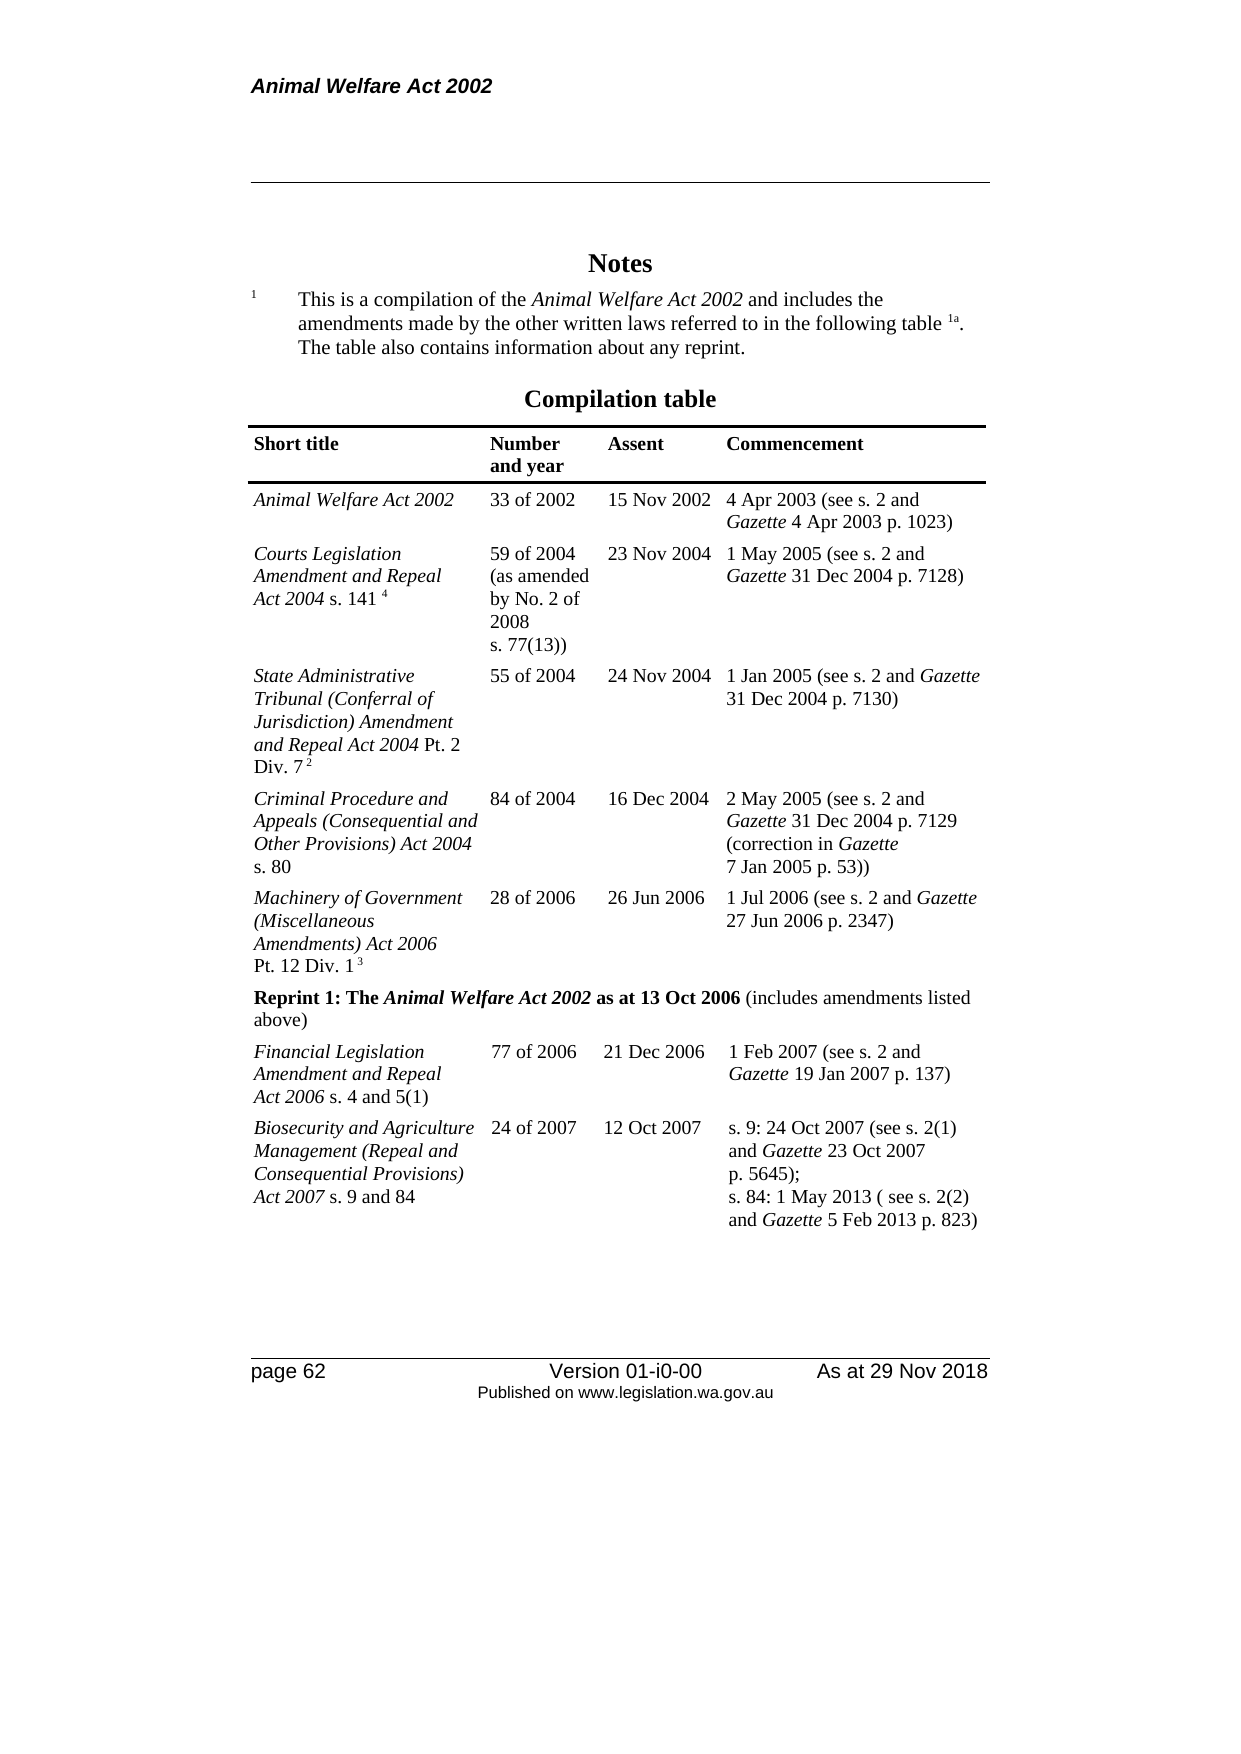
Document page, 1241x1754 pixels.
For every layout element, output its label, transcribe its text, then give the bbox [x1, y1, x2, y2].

table_cell 55 of 2004 [484, 660, 602, 782]
table_cell 2 May 2005 (see s. 2 and Gazette 31 Dec 2004 p. 7129 (correction in Gazette 7 Jan 2005 p. 53)) [720, 782, 986, 882]
table_cell 77 of 2006 [485, 1035, 597, 1112]
table_cell Criminal Procedure and Appeals (Consequential and Other Provisions) Act 2004 s. 80 [248, 782, 484, 882]
table_cell 1 Jul 2006 (see s. 2 and Gazette 27 Jun 2006 p. 2347) [720, 882, 986, 981]
table_cell 28 of 2006 [484, 882, 602, 981]
table_header Commencement [720, 428, 986, 481]
table_cell 23 Nov 2004 [602, 538, 720, 660]
table_cell 1 May 2005 (see s. 2 and Gazette 31 Dec 2004 p. 7128) [720, 538, 986, 660]
table_cell 26 Jun 2006 [602, 882, 720, 981]
table_cell 4 Apr 2003 (see s. 2 and Gazette 4 Apr 2003 p. 1023) [720, 484, 986, 537]
table_cell 12 Oct 2007 [598, 1112, 722, 1234]
subtitle Compilation table [251, 384, 990, 413]
table_header Assent [602, 428, 720, 481]
table_header Number and year [484, 428, 602, 481]
table_cell s. 9: 24 Oct 2007 (see s. 2(1) and Gazette 23 Oct 2007 p. 5645); s. 84: 1 May 2013 ( see s. 2(2) and Gazette 5 Feb 2013 p. 823) [723, 1112, 988, 1234]
table_cell 84 of 2004 [484, 782, 602, 882]
table_cell 59 of 2004 (as amended by No. 2 of 2008 s. 77(13)) [484, 538, 602, 660]
table_cell 16 Dec 2004 [602, 782, 720, 882]
table_cell 24 of 2007 [485, 1112, 597, 1234]
table_cell 21 Dec 2006 [598, 1035, 722, 1112]
table_cell 24 Nov 2004 [602, 660, 720, 782]
table_cell 33 of 2002 [484, 484, 602, 537]
table_header Short title [248, 428, 484, 481]
table_cell Financial Legislation Amendment and Repeal Act 2006 s. 4 and 5(1) [248, 1035, 485, 1112]
table_cell 15 Nov 2002 [602, 484, 720, 537]
table_cell 1 Jan 2005 (see s. 2 and Gazette 31 Dec 2004 p. 7130) [720, 660, 986, 782]
table_cell Animal Welfare Act 2002 [248, 484, 484, 537]
table_cell 1 Feb 2007 (see s. 2 and Gazette 19 Jan 2007 p. 137) [723, 1035, 988, 1112]
table_cell Reprint 1: The Animal Welfare Act 2002 as at 13 Oct 2006 (includes amendments listed above) [248, 981, 986, 1035]
table_cell State Administrative Tribunal (Conferral of Jurisdiction) Amendment and Repeal Act 2004 Pt. 2 Div. 7 2 [248, 660, 484, 782]
subtitle Notes [251, 247, 990, 279]
table_cell Machinery of Government (Miscellaneous Amendments) Act 2006 Pt. 12 Div. 1 3 [248, 882, 484, 981]
text 1 This is a compilation of the Animal Welfare Act 2002 and includes the amendments made by the other written laws referred to in the following table 1a. The table also contains information about any reprint. [251, 287, 990, 359]
table_cell Biosecurity and Agriculture Management (Repeal and Consequential Provisions) Act 2007 s. 9 and 84 [248, 1112, 485, 1234]
table_cell Courts Legislation Amendment and Repeal Act 2004 s. 141 4 [248, 538, 484, 660]
